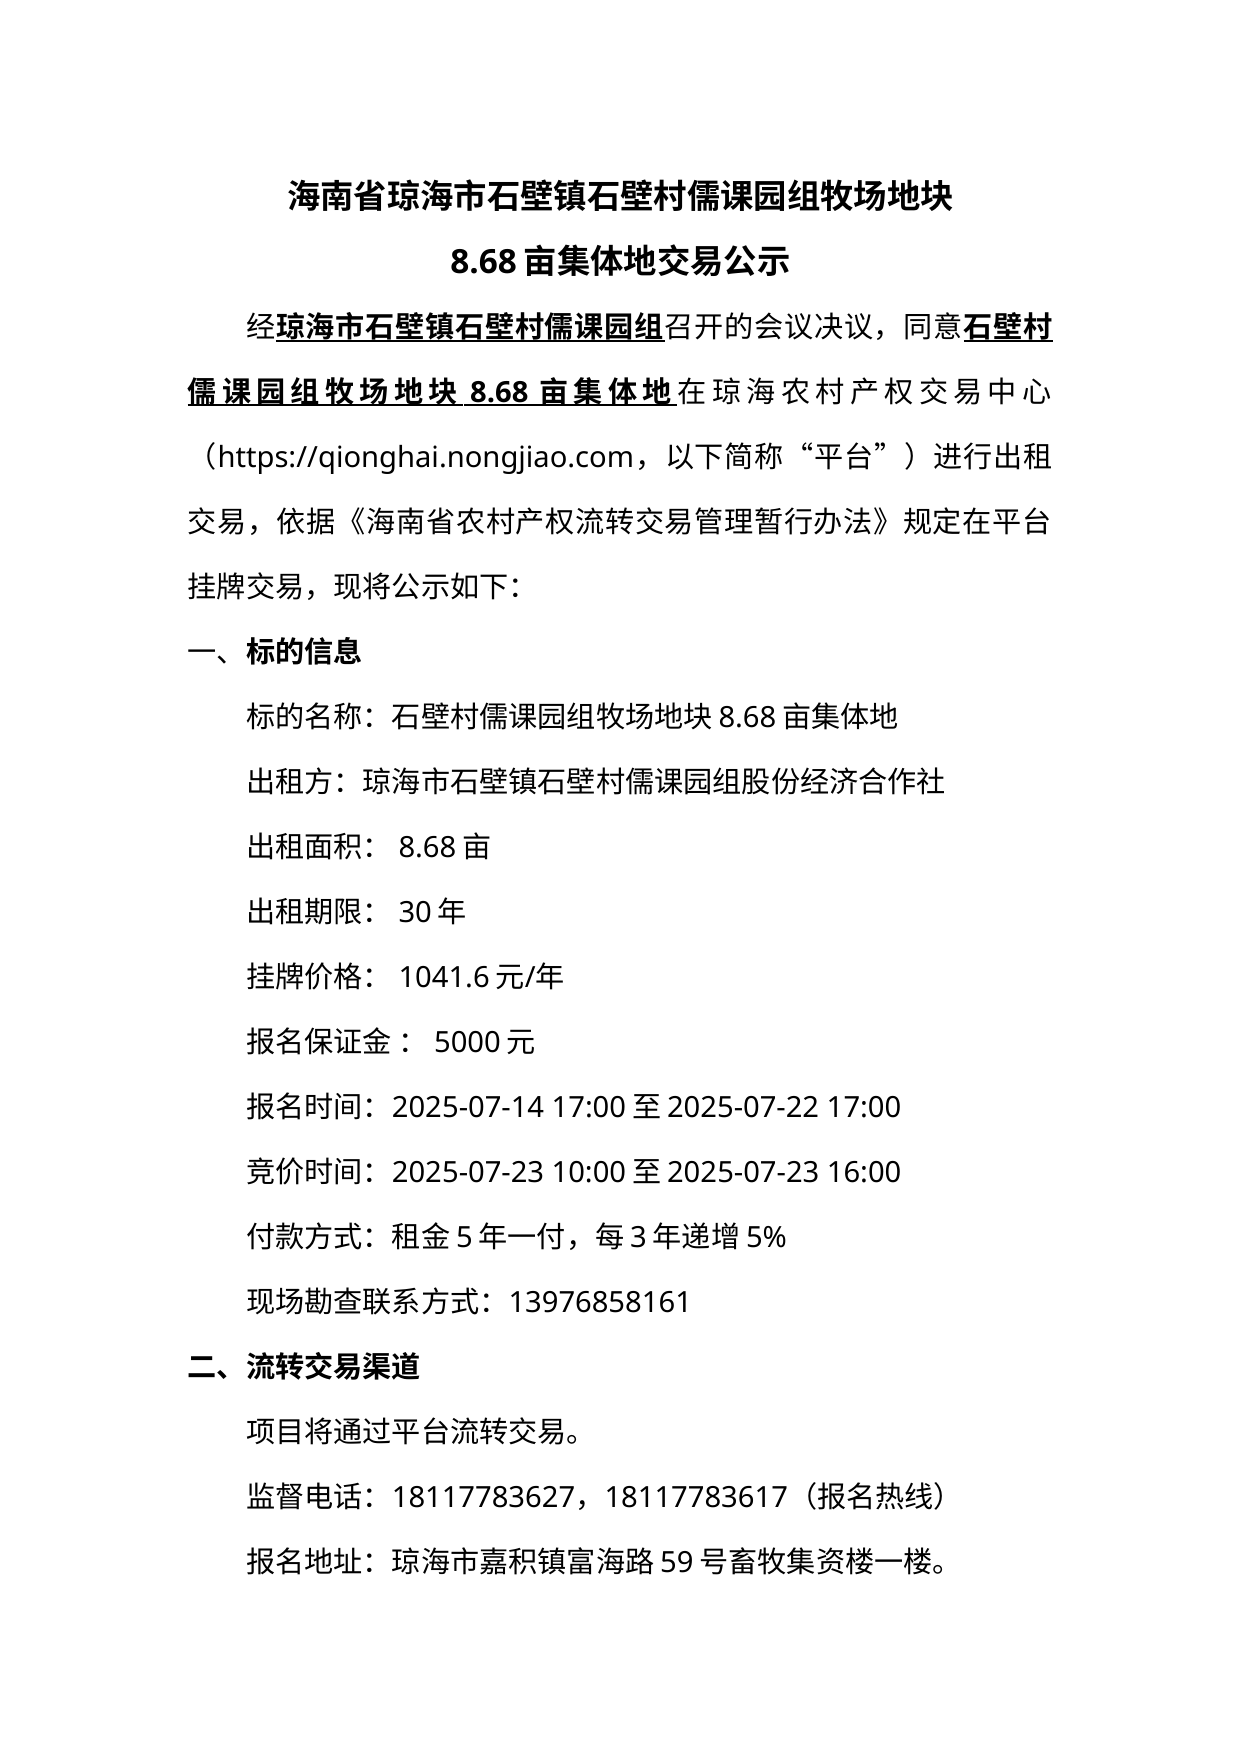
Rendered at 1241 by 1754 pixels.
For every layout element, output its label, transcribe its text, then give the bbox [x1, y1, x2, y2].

text 挂牌价格： 1041.6元/年 [187, 942, 1053, 1007]
text 经琼海市石壁镇石壁村儒课园组召开的会议决议，同意石壁村儒课园组牧场地块8.68亩集体地在琼海农村产权交易中心（https://qionghai.nongjiao.com，以下简称“平台”）进行出租交易，依据《海南省农村产权流转交易管理暂行办法》规定在平台挂牌交易，现将公示如下： [187, 292, 1053, 617]
text 监督电话：18117783627，18117783617（报名热线） [187, 1462, 1053, 1527]
list 标的信息 [187, 617, 1053, 682]
text 竞价时间：2025-07-23 10:00至2025-07-23 16:00 [187, 1137, 1053, 1202]
text 报名地址：琼海市嘉积镇富海路59号畜牧集资楼一楼。 [187, 1527, 1053, 1592]
text 现场勘查联系方式：13976858161 [187, 1267, 1053, 1332]
text 标的名称：石壁村儒课园组牧场地块8.68亩集体地 [187, 682, 1053, 747]
text 报名时间：2025-07-14 17:00至2025-07-22 17:00 [187, 1072, 1053, 1137]
text 海南省琼海市石壁镇石壁村儒课园组牧场地块 [187, 162, 1053, 227]
text 出租面积： 8.68亩 [187, 812, 1053, 877]
text 出租方：琼海市石壁镇石壁村儒课园组股份经济合作社 [187, 747, 1053, 812]
text 报名保证金 ： 5000元 [187, 1007, 1053, 1072]
text 出租期限： 30年 [187, 877, 1053, 942]
text 二、流转交易渠道 [187, 1332, 1053, 1397]
text 付款方式：租金5年一付，每3年递增5% [187, 1202, 1053, 1267]
text 8.68亩集体地交易公示 [187, 227, 1053, 292]
text 项目将通过平台流转交易。 [187, 1397, 1053, 1462]
